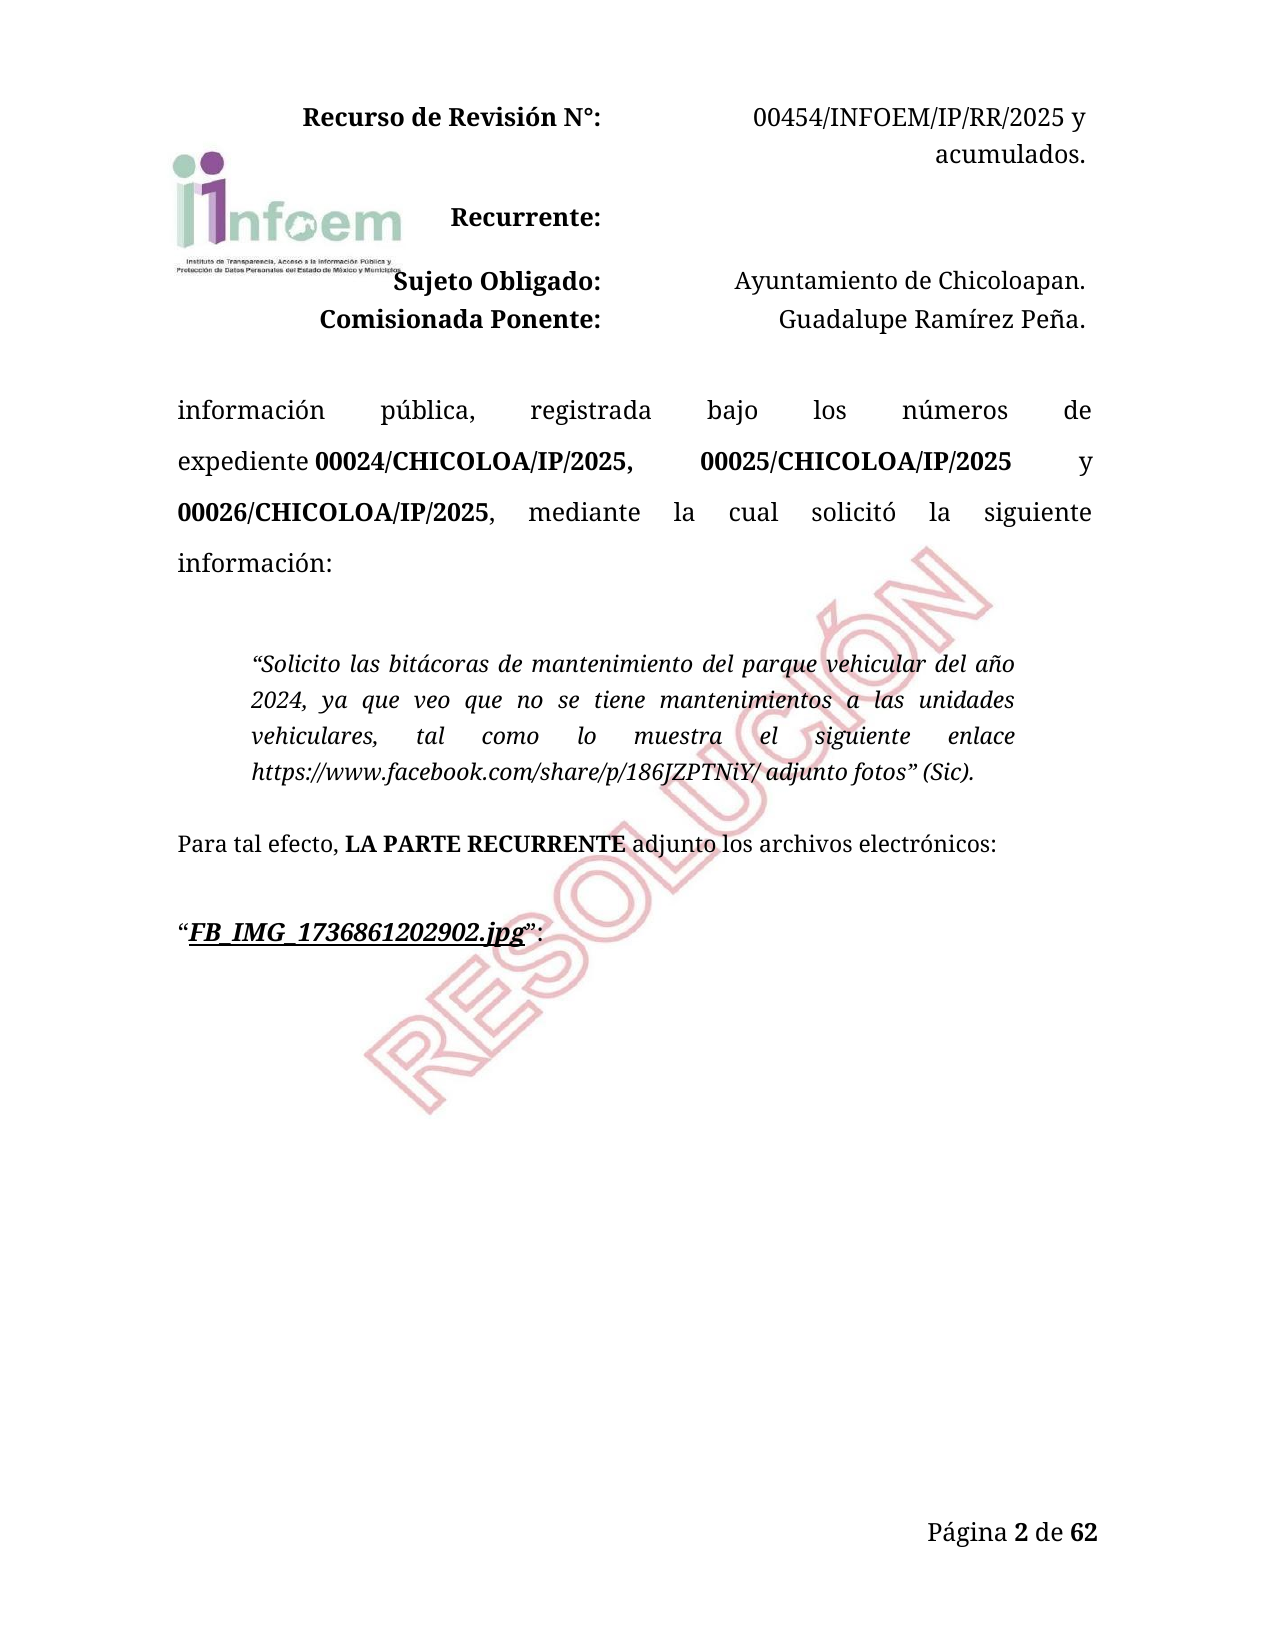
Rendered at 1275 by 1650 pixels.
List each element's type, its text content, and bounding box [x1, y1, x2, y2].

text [177, 393, 1093, 580]
text “FB_IMG_1736861202902.jpg”: [177, 915, 1019, 949]
text Para tal efecto, LA PARTE RECURRENTE adjunto los archivos electrónicos: [177, 828, 1019, 859]
picture [59, 99, 1266, 1521]
text “Solicito las bitácoras de mantenimiento del parque vehicular del año 2024, ya que veo que no se tiene mantenimientos a las unidades vehiculares, tal como lo muestra el siguiente enlace https://www.facebook.com/share/p/186JZPTNiY/ adjunto fotos” (Sic). [251, 648, 1019, 787]
